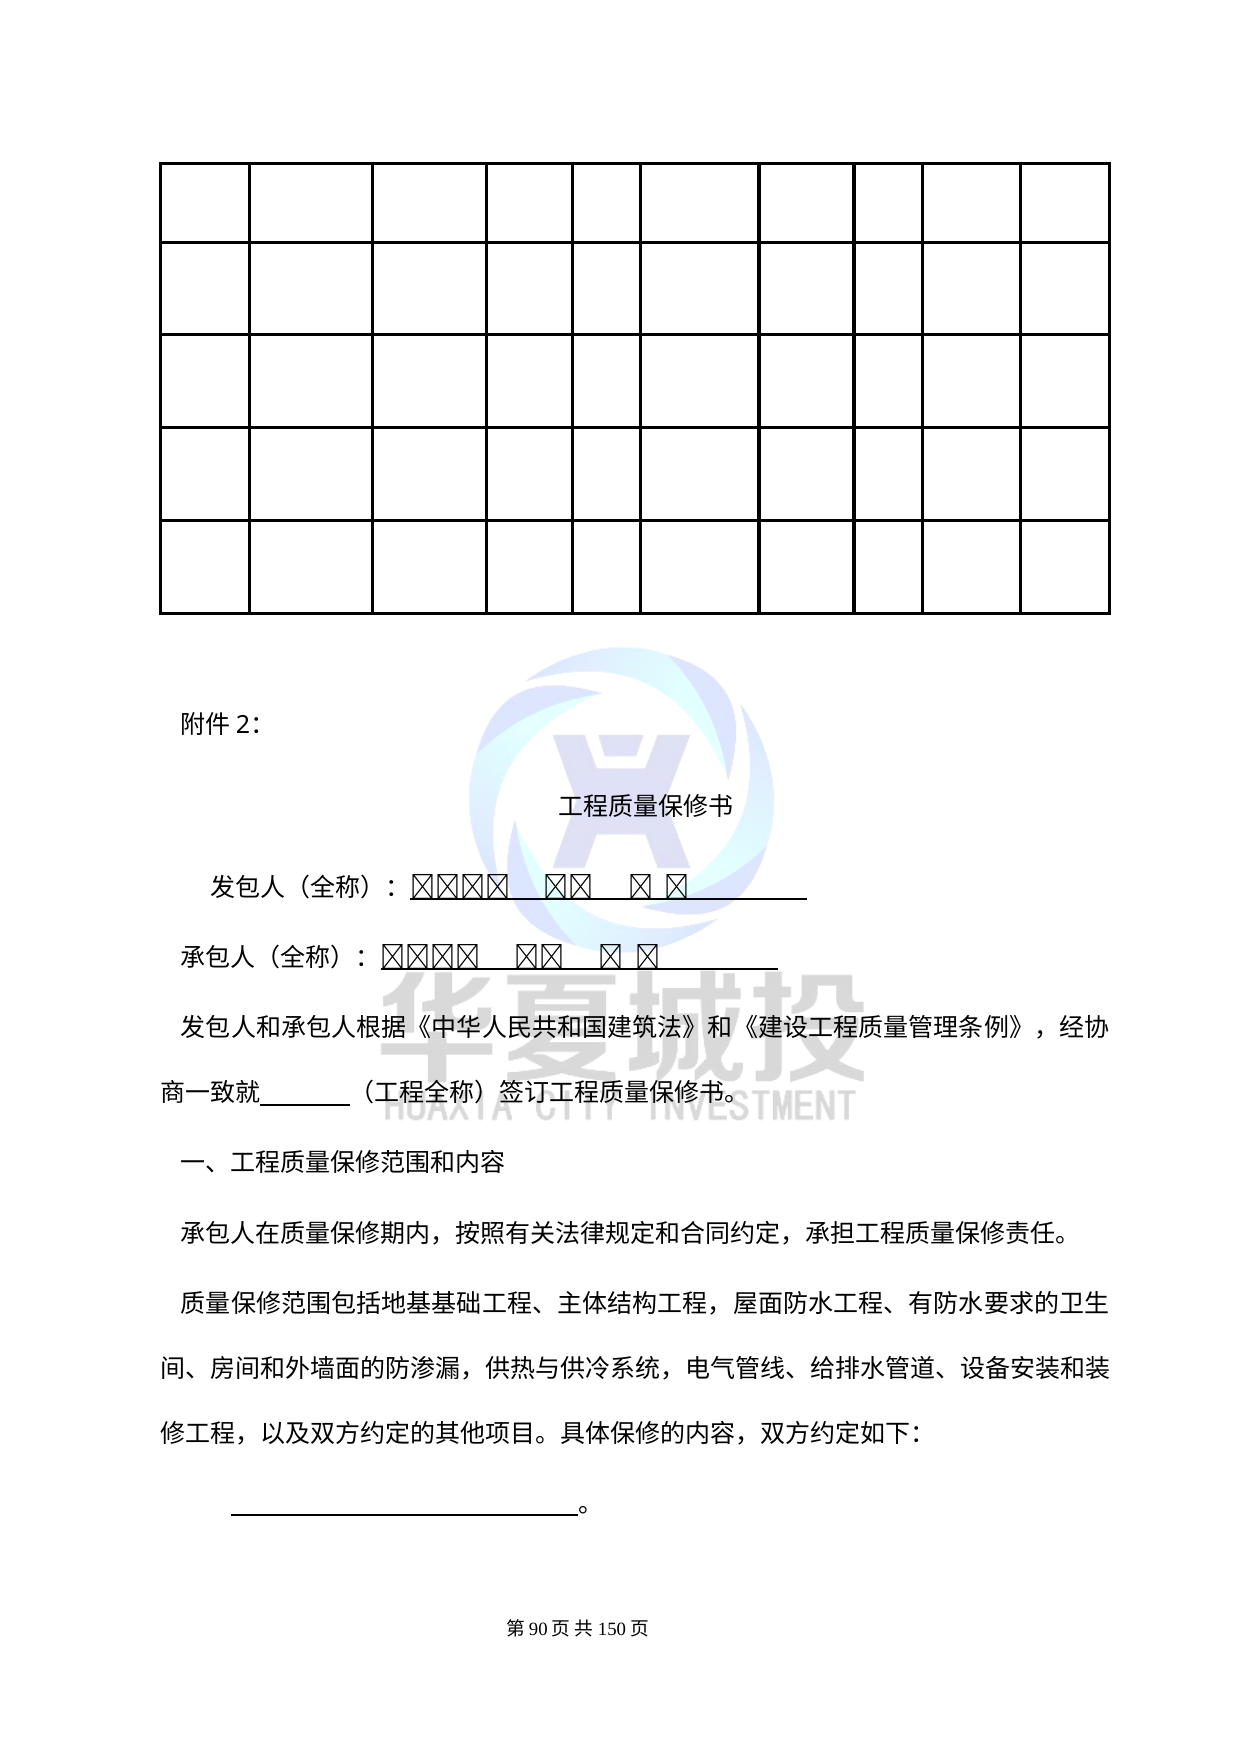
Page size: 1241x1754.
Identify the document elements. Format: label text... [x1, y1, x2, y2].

table_cell [374, 165, 485, 241]
table_cell [574, 522, 639, 612]
table_cell [374, 429, 485, 519]
text 发包人（全称）：    [160, 853, 1110, 918]
table_cell [856, 429, 921, 519]
table_cell [374, 336, 485, 426]
table_cell [574, 336, 639, 426]
table_cell [1022, 165, 1108, 241]
table_cell [162, 244, 248, 333]
table_cell [162, 429, 248, 519]
table_cell [642, 429, 757, 519]
table_cell [642, 522, 757, 612]
table_cell [574, 244, 639, 333]
table_cell [1022, 429, 1108, 519]
text 承包人在质量保修期内，按照有关法律规定和合同约定，承担工程质量保修责任。 [160, 1199, 1110, 1264]
table_cell [251, 336, 371, 426]
table_cell [856, 244, 921, 333]
table_cell [856, 522, 921, 612]
table_cell [642, 165, 757, 241]
table_cell [642, 244, 757, 333]
table_cell [924, 429, 1019, 519]
table_cell [761, 522, 852, 612]
table_cell [856, 165, 921, 241]
table_cell [162, 165, 248, 241]
text 工程质量保修书 [160, 772, 1110, 837]
text 一、工程质量保修范围和内容 [160, 1128, 1110, 1193]
table_cell [488, 165, 571, 241]
text 发包人和承包人根据《中华人民共和国建筑法》和《建设工程质量管理条例》，经协商一致就 （工程全称）签订工程质量保修书。 [160, 993, 1110, 1123]
table_cell [924, 244, 1019, 333]
table_cell [162, 336, 248, 426]
table_cell [761, 165, 852, 241]
table_cell [924, 336, 1019, 426]
table_cell [488, 522, 571, 612]
table_cell [374, 522, 485, 612]
text 附件2： [160, 690, 1110, 755]
text 。 [160, 1469, 1110, 1534]
table_cell [251, 165, 371, 241]
table_cell [374, 244, 485, 333]
table_cell [251, 429, 371, 519]
table_cell [162, 522, 248, 612]
table_cell [924, 165, 1019, 241]
table_cell [488, 336, 571, 426]
table_cell [642, 336, 757, 426]
table_cell [488, 244, 571, 333]
table_cell [251, 244, 371, 333]
table_cell [761, 336, 852, 426]
table_cell [1022, 336, 1108, 426]
table_cell [761, 244, 852, 333]
table_cell [488, 429, 571, 519]
table_cell [574, 165, 639, 241]
table_cell [574, 429, 639, 519]
table_cell [251, 522, 371, 612]
table_cell [1022, 522, 1108, 612]
text 承包人（全称）：    [160, 923, 1110, 988]
text 质量保修范围包括地基基础工程、主体结构工程，屋面防水工程、有防水要求的卫生间、房间和外墙面的防渗漏，供热与供冷系统，电气管线、给排水管道、设备安装和装修工程，以及双方约定的其他项目。具体保修的内容，双方约定如下： [160, 1269, 1110, 1464]
table_cell [761, 429, 852, 519]
table_cell [924, 522, 1019, 612]
table_cell [856, 336, 921, 426]
table_cell [1022, 244, 1108, 333]
